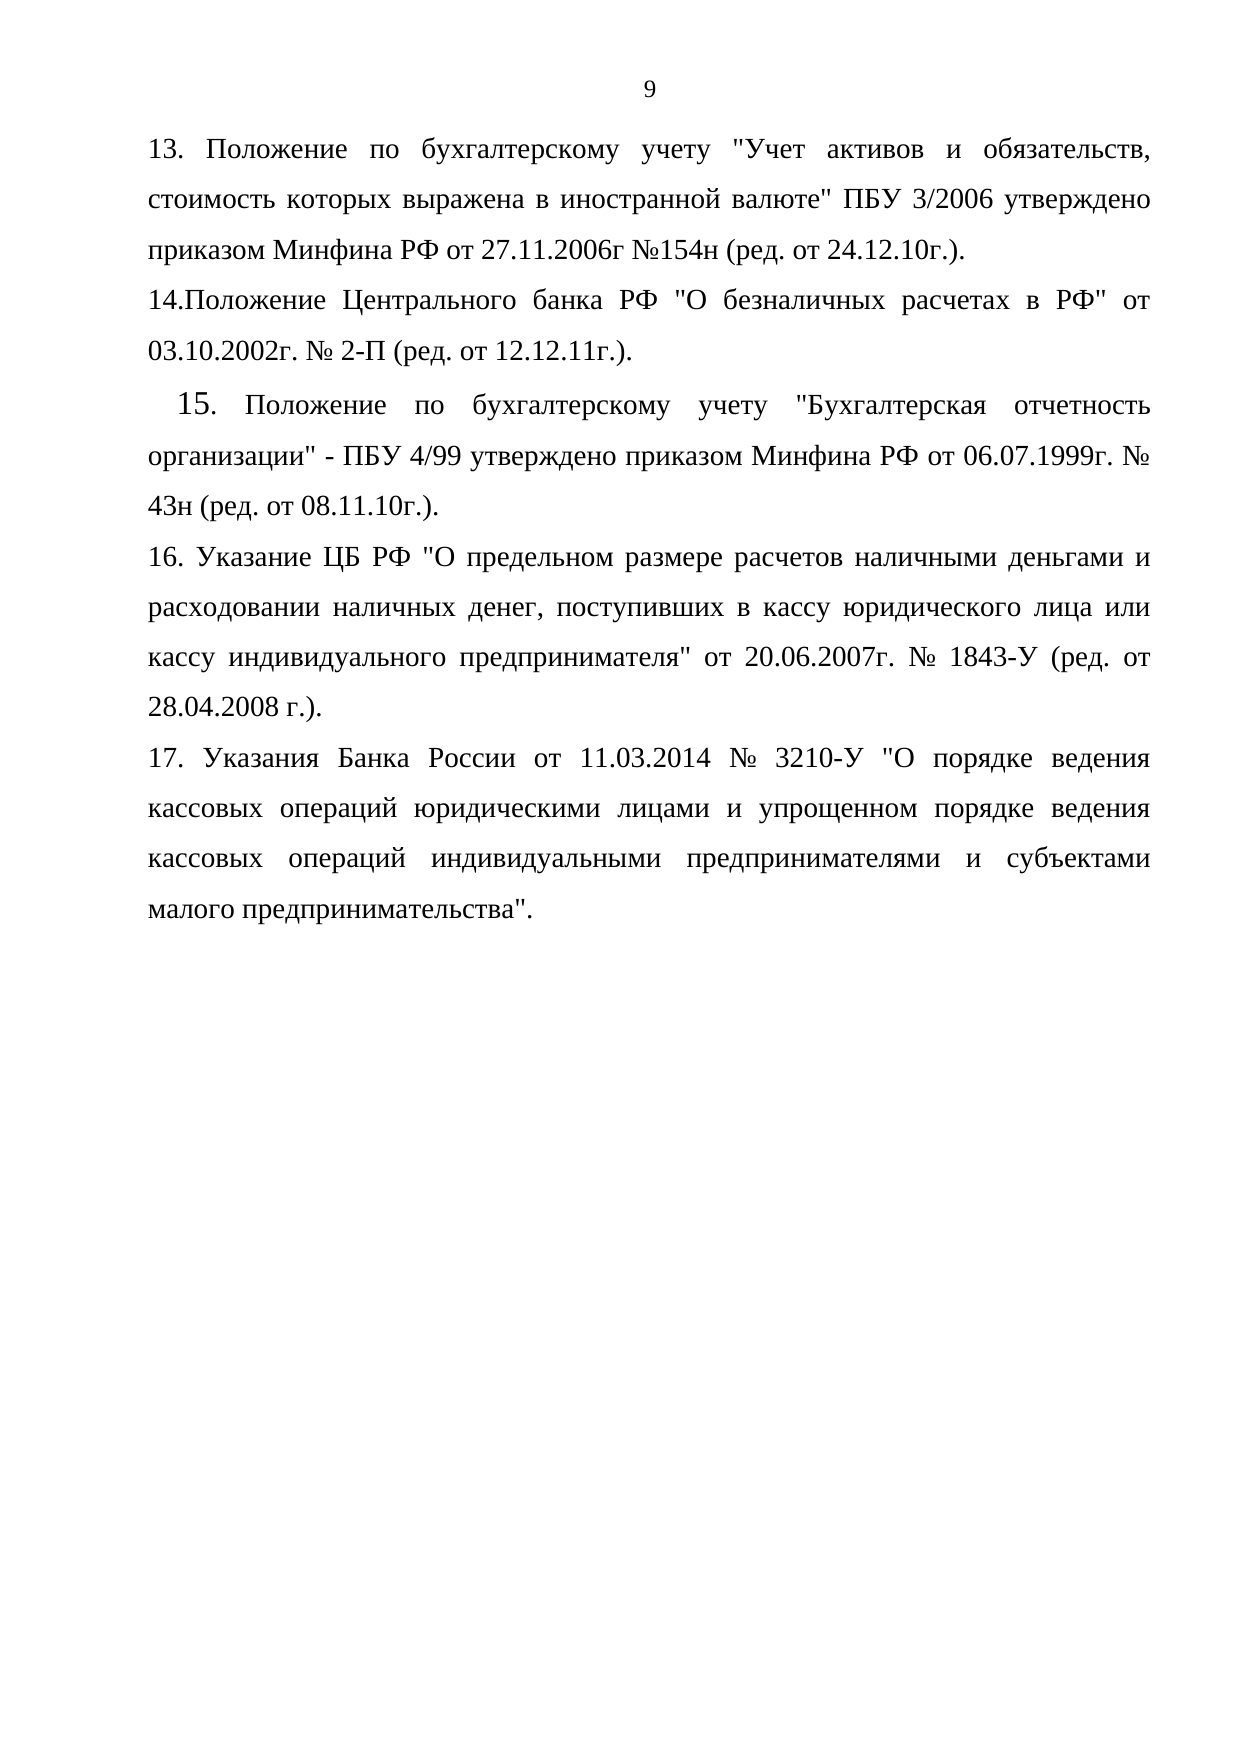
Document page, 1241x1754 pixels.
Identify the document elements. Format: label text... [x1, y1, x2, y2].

text 17. Указания Банка России от 11.03.2014 № 3210-У "О порядке ведения кассовых операций юридическими лицами и упрощенном порядке ведения кассовых операций индивидуальными предпринимателями и субъектами малого предпринимательства". [148, 740, 1152, 924]
text 14.Положение Центрального банка РФ "О безналичных расчетах в РФ" от 03.10.2002г. № 2-П (ред. от 12.12.11г.). [148, 282, 1152, 366]
text 16. Указание ЦБ РФ "О предельном размере расчетов наличными деньгами и расходовании наличных денег, поступивших в кассу юридического лица или кассу индивидуального предпринимателя" от 20.06.2007г. № 1843-У (ред. от 28.04.2008 г.). [148, 539, 1152, 723]
text 13. Положение по бухгалтерскому учету "Учет активов и обязательств, стоимость которых выражена в иностранной валюте" ПБУ 3/2006 утверждено приказом Минфина РФ от 27.11.2006г №154н (ред. от 24.12.10г.). [148, 131, 1152, 266]
text 15. Положение по бухгалтерскому учету "Бухгалтерская отчетность организации" - ПБУ 4/99 утверждено приказом Минфина РФ от 06.07.1999г. № 43н (ред. от 08.11.10г.). [148, 383, 1152, 522]
